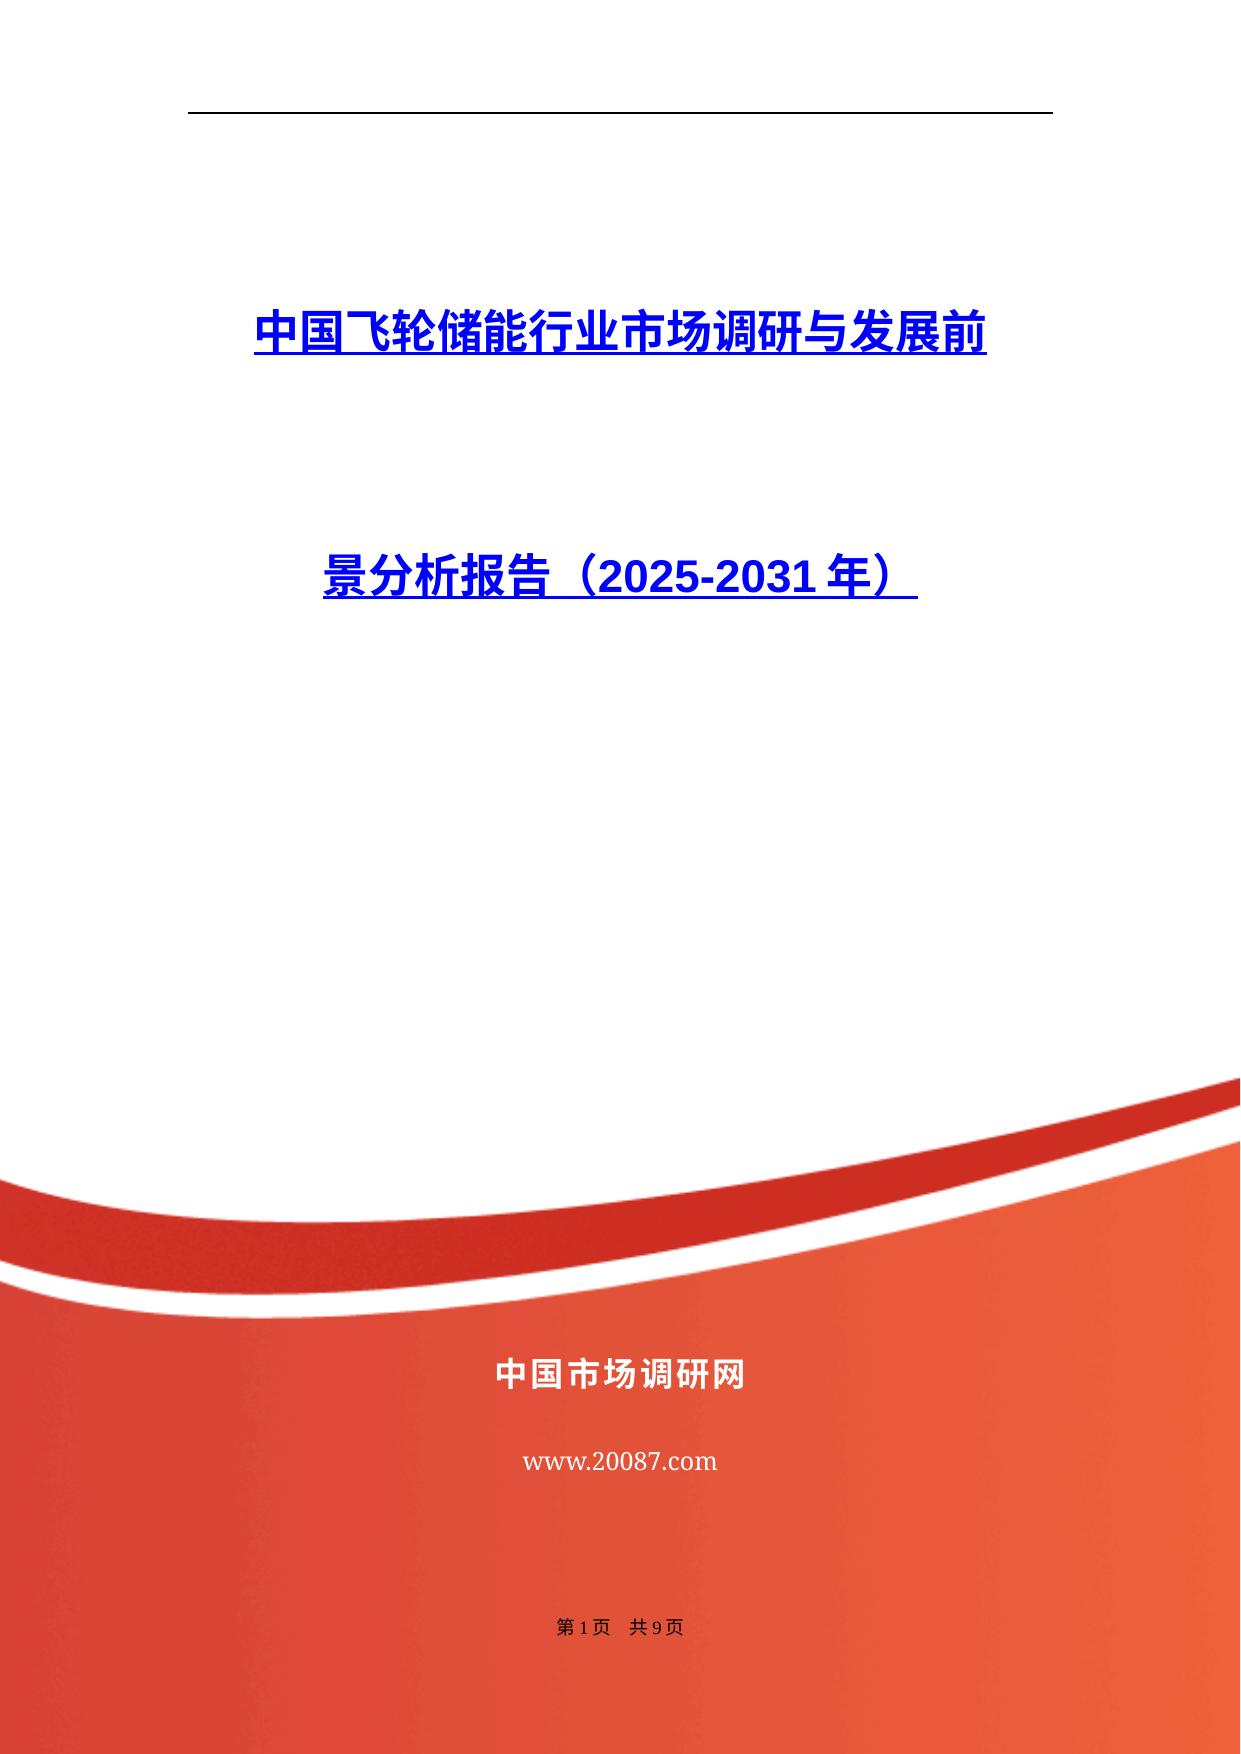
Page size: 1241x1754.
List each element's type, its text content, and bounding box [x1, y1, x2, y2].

table_header 中国飞轮储能行业市场调研与发展前景分析报告（2025-2031年） [188, 207, 1053, 773]
text www.20087.com [187, 1428, 1053, 1493]
subtitle 中国市场调研网 [187, 1339, 1053, 1404]
picture [0, 1006, 1241, 1754]
